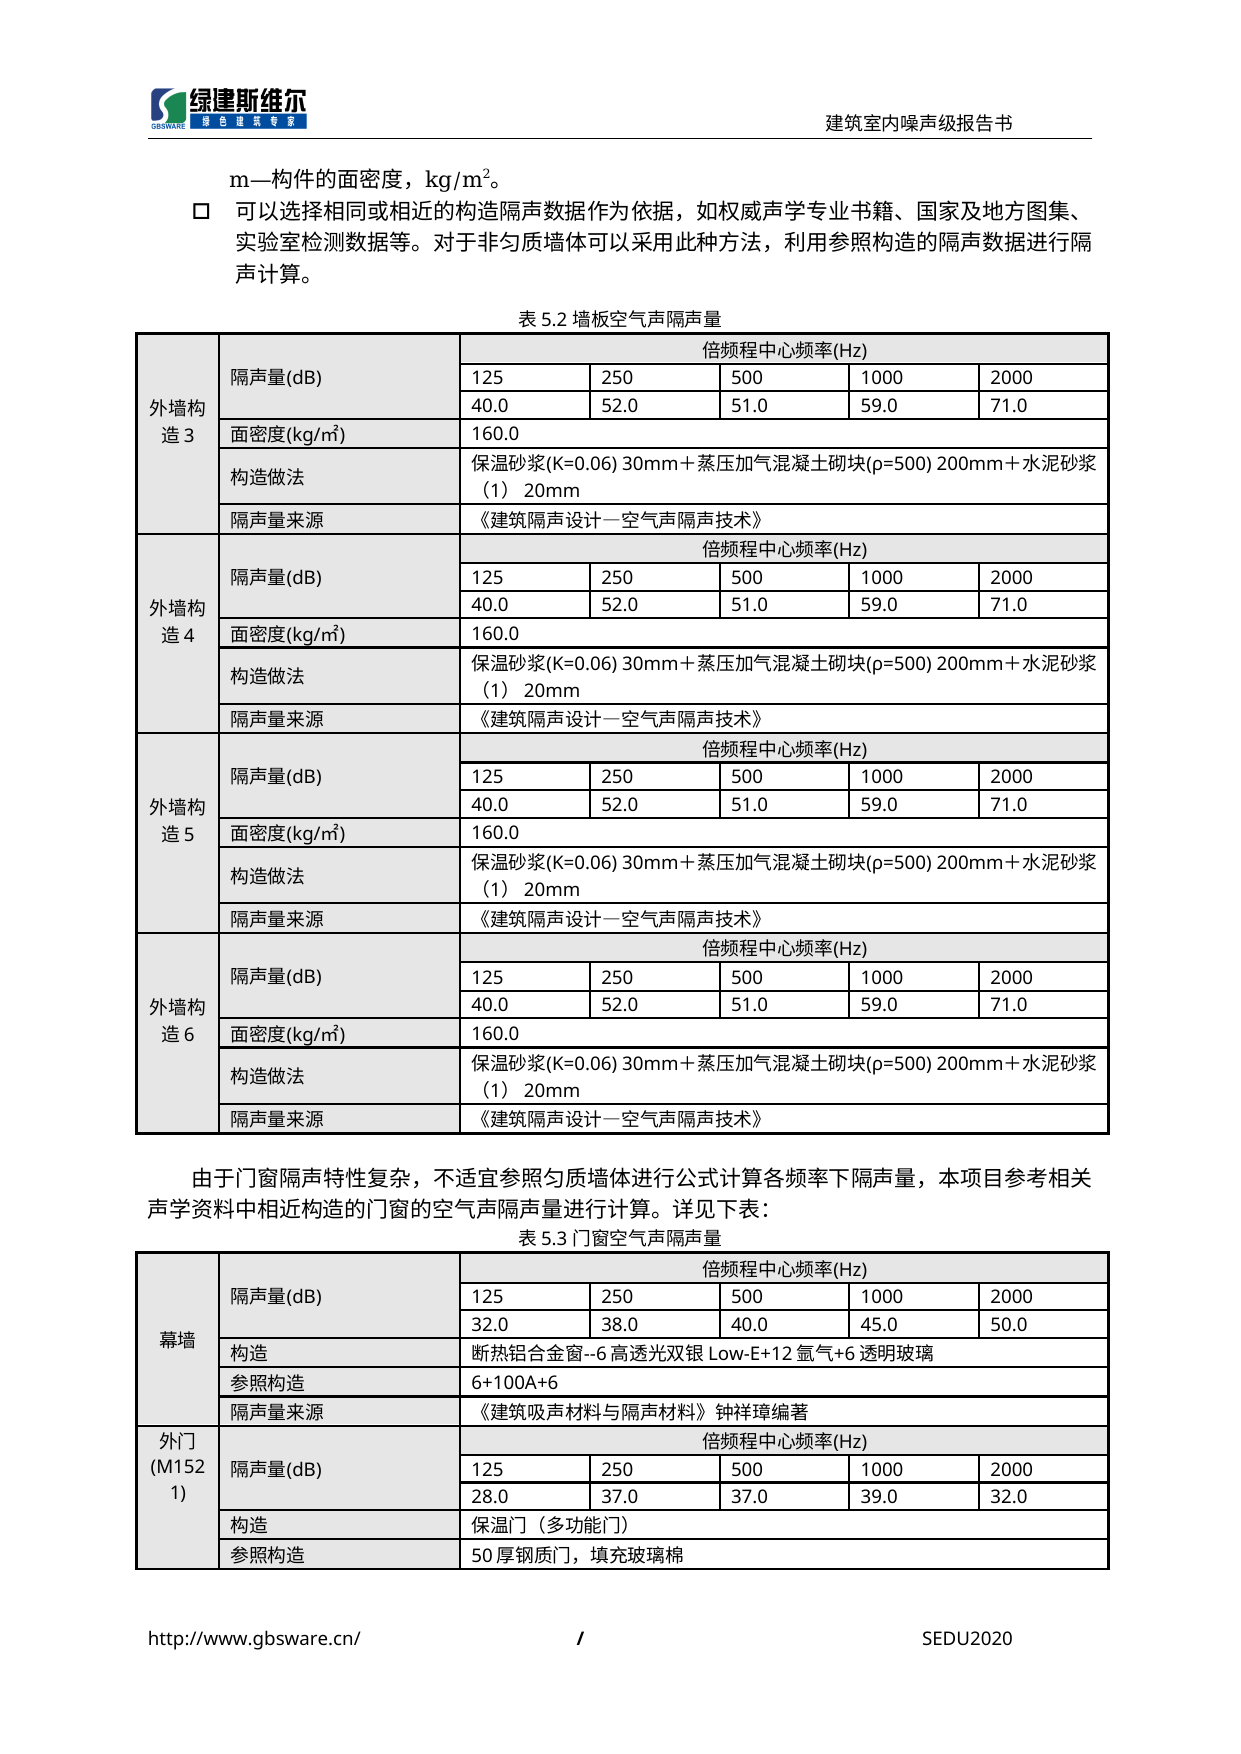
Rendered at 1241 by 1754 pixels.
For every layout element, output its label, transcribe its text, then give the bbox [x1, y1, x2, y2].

table_cell 125 [461, 1456, 589, 1481]
table_cell 40.0 [461, 992, 589, 1017]
table_cell 40.0 [461, 592, 589, 617]
table_cell 1000 [850, 1456, 978, 1481]
table_cell 1000 [850, 365, 978, 390]
table_cell 52.0 [591, 592, 719, 617]
table_cell 40.0 [461, 392, 589, 418]
table_cell 250 [591, 1456, 719, 1481]
table_cell 2000 [980, 963, 1107, 989]
picture [147, 88, 308, 130]
table_cell 隔声量来源 [220, 505, 459, 533]
table_cell 500 [721, 1284, 848, 1309]
table_header 倍频程中心频率(Hz) [461, 1427, 1107, 1454]
table_cell 250 [591, 963, 719, 989]
table_cell 38.0 [591, 1311, 719, 1337]
table_cell 51.0 [721, 992, 848, 1017]
table_cell 125 [461, 764, 589, 789]
table_cell 1000 [850, 564, 978, 589]
table_cell 50厚钢质门，填充玻璃棉 [461, 1540, 1107, 1568]
table_header 倍频程中心频率(Hz) [461, 535, 1107, 562]
table_cell 《建筑隔声设计—空气声隔声技术》 [461, 705, 1107, 732]
table_cell 构造做法 [220, 449, 459, 503]
table_cell 39.0 [850, 1484, 978, 1509]
table_header 隔声量(dB) [220, 1254, 459, 1337]
table_cell 隔声量来源 [220, 1105, 459, 1132]
table_cell 500 [721, 963, 848, 989]
table_cell 40.0 [721, 1311, 848, 1337]
table_cell 50.0 [980, 1311, 1107, 1337]
table_cell 71.0 [980, 791, 1107, 817]
table_cell 2000 [980, 1284, 1107, 1309]
table_cell 250 [591, 365, 719, 390]
table_header 外墙构造6 [138, 934, 218, 1132]
table_cell 《建筑隔声设计—空气声隔声技术》 [461, 1105, 1107, 1132]
table_cell 71.0 [980, 992, 1107, 1017]
table_cell 面密度(kg/㎡) [220, 420, 459, 447]
table_cell 保温门（多功能门） [461, 1511, 1107, 1538]
table_cell 参照构造 [220, 1368, 459, 1395]
table_cell 500 [721, 764, 848, 789]
table_cell 500 [721, 1456, 848, 1481]
table_cell 59.0 [850, 392, 978, 418]
table_cell 《建筑吸声材料与隔声材料》钟祥璋编著 [461, 1398, 1107, 1424]
table_cell 构造做法 [220, 1049, 459, 1103]
table_cell 51.0 [721, 791, 848, 817]
table_header 隔声量(dB) [220, 934, 459, 1017]
table_cell 1000 [850, 963, 978, 989]
table_cell 51.0 [721, 392, 848, 418]
table_cell 37.0 [591, 1484, 719, 1509]
table_cell 隔声量来源 [220, 1398, 459, 1424]
table_cell 28.0 [461, 1484, 589, 1509]
table_cell 32.0 [980, 1484, 1107, 1509]
table_cell 构造做法 [220, 649, 459, 703]
table_cell 500 [721, 564, 848, 589]
table_cell 500 [721, 365, 848, 390]
text 由于门窗隔声特性复杂，不适宜参照匀质墙体进行公式计算各频率下隔声量，本项目参考相关声学资料中相近构造的门窗的空气声隔声量进行计算。详见下表： [148, 1161, 1092, 1224]
table_cell 32.0 [461, 1311, 589, 1337]
table_cell 隔声量来源 [220, 904, 459, 932]
table_cell 125 [461, 963, 589, 989]
table_header 外墙构造3 [138, 335, 218, 533]
table_header 倍频程中心频率(Hz) [461, 734, 1107, 761]
text 表5.3 门窗空气声隔声量 [148, 1224, 1092, 1251]
text 表5.2 墙板空气声隔声量 [148, 305, 1092, 332]
table_header 隔声量(dB) [220, 335, 459, 418]
table_cell 保温砂浆(K=0.06) 30mm＋蒸压加气混凝土砌块(ρ=500) 200mm＋水泥砂浆（1） 20mm [461, 1049, 1107, 1103]
table_cell 52.0 [591, 992, 719, 1017]
table_cell 1000 [850, 764, 978, 789]
table_cell 1000 [850, 1284, 978, 1309]
table_cell 构造 [220, 1339, 459, 1366]
table_header 倍频程中心频率(Hz) [461, 1254, 1107, 1282]
table_cell 125 [461, 365, 589, 390]
table_cell 71.0 [980, 392, 1107, 418]
table_cell 52.0 [591, 392, 719, 418]
table_cell 160.0 [461, 819, 1107, 846]
table_cell 2000 [980, 564, 1107, 589]
table_header 倍频程中心频率(Hz) [461, 934, 1107, 961]
table_header 外门(M1521) [138, 1427, 218, 1568]
table_cell 保温砂浆(K=0.06) 30mm＋蒸压加气混凝土砌块(ρ=500) 200mm＋水泥砂浆（1） 20mm [461, 649, 1107, 703]
table_cell 125 [461, 1284, 589, 1309]
table_cell 37.0 [721, 1484, 848, 1509]
table_cell 160.0 [461, 619, 1107, 646]
table_cell 51.0 [721, 592, 848, 617]
table_header 隔声量(dB) [220, 535, 459, 617]
table_cell 250 [591, 1284, 719, 1309]
table_cell 52.0 [591, 791, 719, 817]
table_cell 71.0 [980, 592, 1107, 617]
table_cell 2000 [980, 764, 1107, 789]
table_cell 断热铝合金窗--6高透光双银Low-E+12氩气+6透明玻璃 [461, 1339, 1107, 1366]
table_cell 面密度(kg/㎡) [220, 1019, 459, 1046]
text m—构件的面密度，kg/m2。 [185, 162, 1092, 194]
table_cell 160.0 [461, 420, 1107, 447]
table_cell 参照构造 [220, 1540, 459, 1568]
table_header 幕墙 [138, 1254, 218, 1424]
table_cell 构造 [220, 1511, 459, 1538]
list 可以选择相同或相近的构造隔声数据作为依据，如权威声学专业书籍、国家及地方图集、实验室检测数据等。对于非匀质墙体可以采用此种方法，利用参照构造的隔声数据进行隔声计算。 [191, 194, 1092, 289]
table_cell 保温砂浆(K=0.06) 30mm＋蒸压加气混凝土砌块(ρ=500) 200mm＋水泥砂浆（1） 20mm [461, 449, 1107, 503]
table_cell 59.0 [850, 592, 978, 617]
table_cell 160.0 [461, 1019, 1107, 1046]
table_header 隔声量(dB) [220, 734, 459, 817]
table_cell 250 [591, 764, 719, 789]
table_cell 隔声量来源 [220, 705, 459, 732]
table_header 隔声量(dB) [220, 1427, 459, 1509]
table_cell 2000 [980, 365, 1107, 390]
table_cell 面密度(kg/㎡) [220, 819, 459, 846]
table_cell 面密度(kg/㎡) [220, 619, 459, 646]
table_cell 250 [591, 564, 719, 589]
table_cell 6+100A+6 [461, 1368, 1107, 1395]
table_header 外墙构造5 [138, 734, 218, 932]
table_header 倍频程中心频率(Hz) [461, 335, 1107, 362]
table_cell 40.0 [461, 791, 589, 817]
table_cell 59.0 [850, 791, 978, 817]
table_cell 构造做法 [220, 848, 459, 902]
table_cell 《建筑隔声设计—空气声隔声技术》 [461, 505, 1107, 533]
table_header 外墙构造4 [138, 535, 218, 732]
table_cell 45.0 [850, 1311, 978, 1337]
table_cell 保温砂浆(K=0.06) 30mm＋蒸压加气混凝土砌块(ρ=500) 200mm＋水泥砂浆（1） 20mm [461, 848, 1107, 902]
table_cell 125 [461, 564, 589, 589]
table_cell 2000 [980, 1456, 1107, 1481]
table_cell 59.0 [850, 992, 978, 1017]
table_cell 《建筑隔声设计—空气声隔声技术》 [461, 904, 1107, 932]
